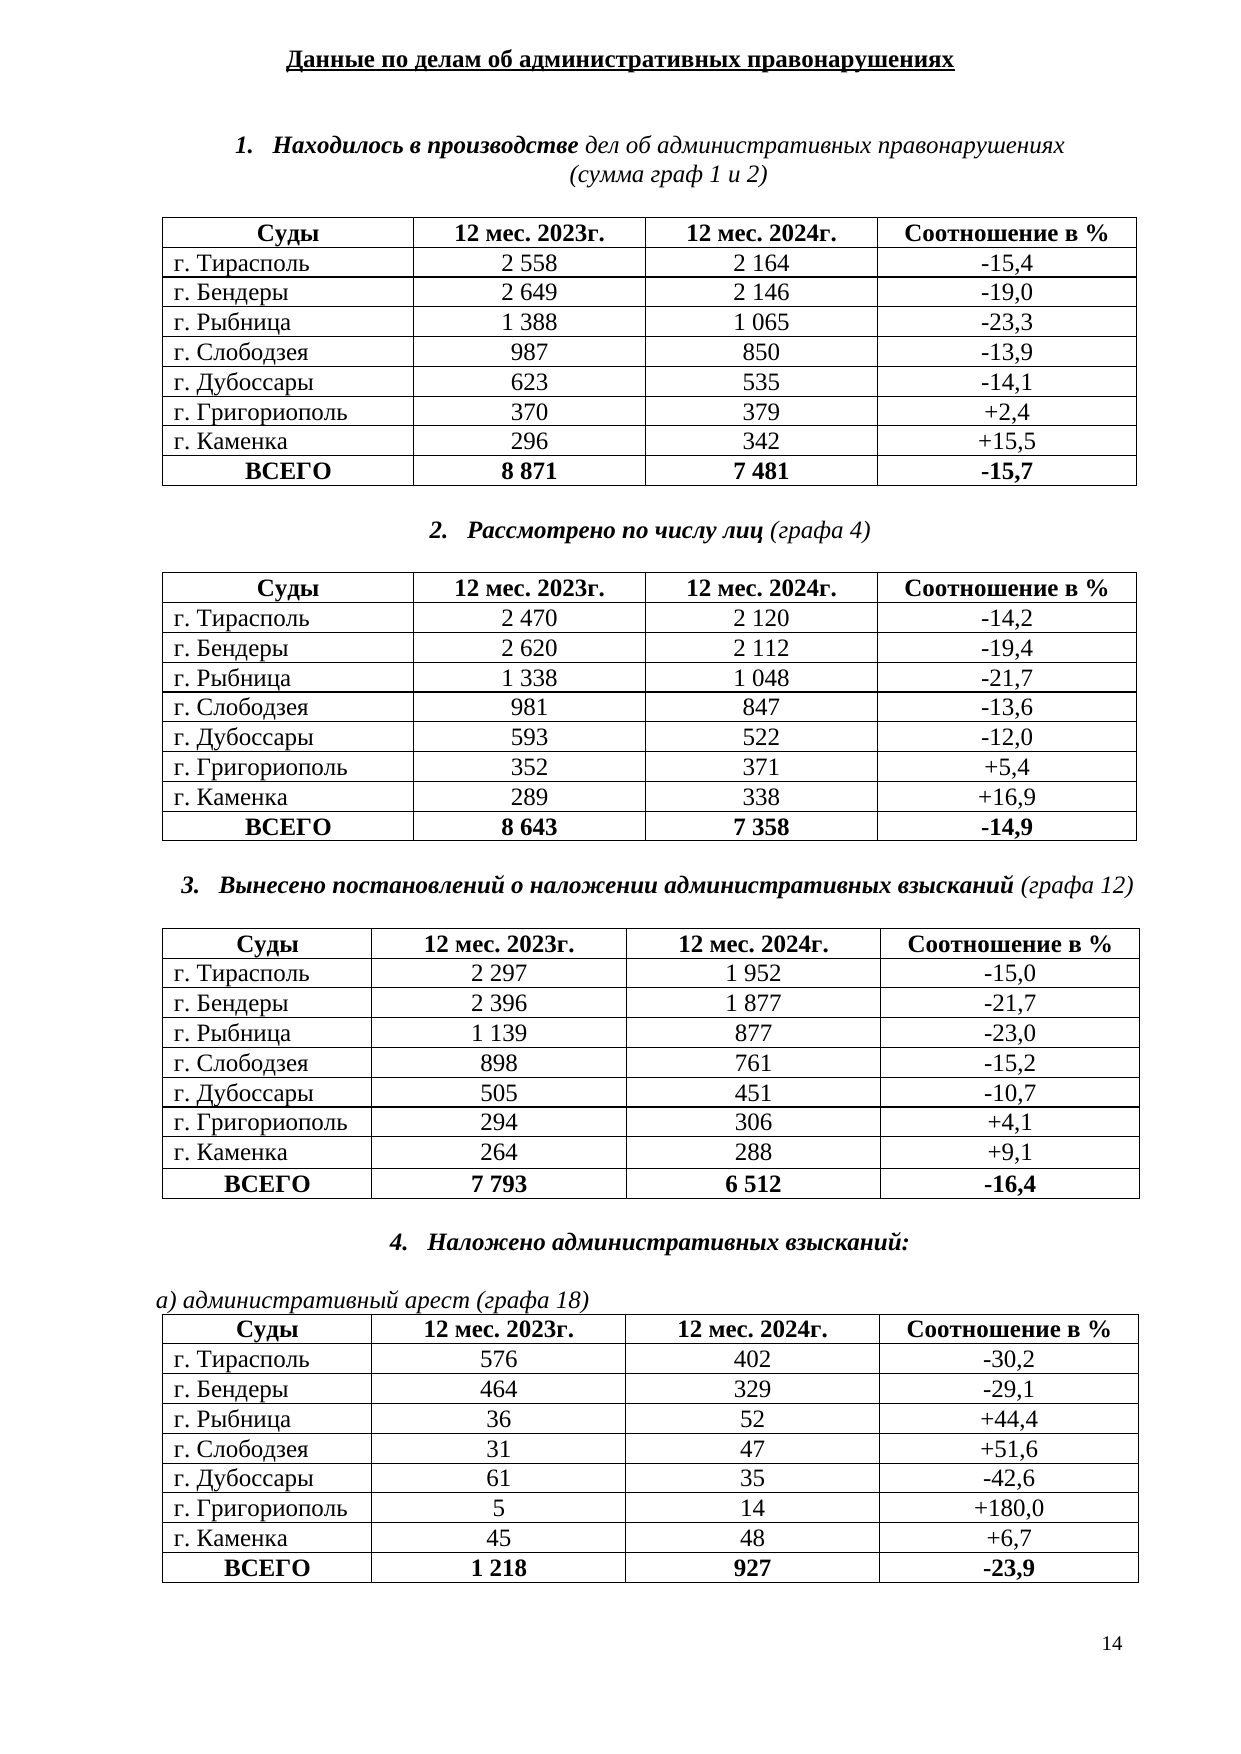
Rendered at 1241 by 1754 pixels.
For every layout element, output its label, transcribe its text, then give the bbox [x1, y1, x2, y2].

table_header Соотношение в % [880, 1315, 1138, 1343]
table_header 12 мес. 2024г. [627, 929, 880, 957]
table_cell -10,7 [881, 1078, 1139, 1106]
table_header 12 мес. 2023г. [372, 929, 626, 957]
table_cell 352 [414, 752, 645, 781]
table_cell г. Рыбница [163, 307, 413, 336]
table_cell ВСЕГО [163, 456, 413, 485]
table_cell 329 [626, 1374, 879, 1403]
table_cell -14,1 [878, 367, 1136, 396]
table_cell 1 388 [414, 307, 645, 336]
table_cell +6,7 [880, 1523, 1138, 1552]
table_cell 36 [372, 1404, 625, 1433]
table_cell 371 [646, 752, 877, 781]
table_header 12 мес. 2023г. [414, 218, 645, 247]
table_cell 981 [414, 693, 645, 721]
table_cell -12,0 [878, 722, 1136, 751]
table_cell 14 [626, 1493, 879, 1522]
table_cell -14,2 [878, 603, 1136, 632]
table_cell г. Рыбница [163, 1404, 371, 1433]
table_cell +180,0 [880, 1493, 1138, 1522]
table_cell 505 [372, 1078, 626, 1106]
table_cell г. Дубоссары [163, 367, 413, 396]
table_cell г. Каменка [163, 1137, 371, 1168]
table_cell г. Бендеры [163, 278, 413, 306]
table_cell г. Слободзея [163, 1048, 371, 1077]
table_header Соотношение в % [881, 929, 1139, 957]
table_cell 1 218 [372, 1553, 625, 1582]
table_cell 7 481 [646, 456, 877, 485]
table_cell 338 [646, 782, 877, 811]
table_cell 7 793 [372, 1169, 626, 1197]
table_cell 2 396 [372, 988, 626, 1017]
text Данные по делам об административных правонарушениях [118, 44, 1122, 73]
table_cell -29,1 [880, 1374, 1138, 1403]
list Находилось в производстве дел об административных правонарушениях [177, 131, 1122, 159]
table_header 12 мес. 2024г. [646, 218, 877, 247]
table_cell +2,4 [878, 397, 1136, 425]
table_header Суды [163, 218, 413, 247]
list Вынесено постановлений о наложении административных взысканий (графа 12) [177, 870, 1137, 899]
table_cell 8 643 [414, 812, 645, 840]
table_cell +16,9 [878, 782, 1136, 811]
table_cell 576 [372, 1344, 625, 1373]
text а) административный арест (графа 18) [156, 1285, 1122, 1313]
table_cell 288 [627, 1137, 880, 1168]
table_cell г. Рыбница [163, 1018, 371, 1047]
table_header Суды [163, 1315, 371, 1343]
table_cell ВСЕГО [163, 1553, 371, 1582]
table_cell 6 512 [627, 1169, 880, 1197]
table_cell -15,7 [878, 456, 1136, 485]
table_cell 402 [626, 1344, 879, 1373]
table_cell 2 470 [414, 603, 645, 632]
table_cell 535 [646, 367, 877, 396]
table_cell 52 [626, 1404, 879, 1433]
table_cell -15,0 [881, 959, 1139, 987]
table_cell +5,4 [878, 752, 1136, 781]
table_cell 5 [372, 1493, 625, 1522]
table_cell 761 [627, 1048, 880, 1077]
table_cell 2 649 [414, 278, 645, 306]
table_cell -21,7 [881, 988, 1139, 1017]
table_cell 987 [414, 337, 645, 366]
table_cell -23,0 [881, 1018, 1139, 1047]
table_cell 522 [646, 722, 877, 751]
table_cell -16,4 [881, 1169, 1139, 1197]
table_cell 45 [372, 1523, 625, 1552]
table_cell -42,6 [880, 1464, 1138, 1492]
list Рассмотрено по числу лиц (графа 4) [177, 515, 1122, 543]
table_cell 2 120 [646, 603, 877, 632]
table_cell г. Тирасполь [163, 959, 371, 987]
table_cell 8 871 [414, 456, 645, 485]
table_cell г. Дубоссары [163, 1464, 371, 1492]
table_cell +4,1 [881, 1108, 1139, 1136]
table_cell г. Тирасполь [163, 603, 413, 632]
table_cell +44,4 [880, 1404, 1138, 1433]
table_cell 464 [372, 1374, 625, 1403]
table_cell 2 297 [372, 959, 626, 987]
table_header 12 мес. 2024г. [626, 1315, 879, 1343]
table_cell 1 338 [414, 663, 645, 691]
table_cell 294 [372, 1108, 626, 1136]
table_cell -15,4 [878, 248, 1136, 276]
table_cell 35 [626, 1464, 879, 1492]
table_cell 2 146 [646, 278, 877, 306]
table_cell -23,9 [880, 1553, 1138, 1582]
table_cell -19,0 [878, 278, 1136, 306]
table_cell г. Бендеры [163, 1374, 371, 1403]
table_cell г. Каменка [163, 426, 413, 455]
table_cell 379 [646, 397, 877, 425]
table_cell -23,3 [878, 307, 1136, 336]
table_cell 31 [372, 1434, 625, 1462]
table_cell г. Дубоссары [163, 1078, 371, 1106]
table_cell +9,1 [881, 1137, 1139, 1168]
table_cell г. Бендеры [163, 988, 371, 1017]
table_cell +15,5 [878, 426, 1136, 455]
table_header Соотношение в % [878, 218, 1136, 247]
list Наложено административных взысканий: [177, 1227, 1122, 1256]
table_cell 48 [626, 1523, 879, 1552]
table_cell -19,4 [878, 633, 1136, 662]
table_cell 289 [414, 782, 645, 811]
table_cell 927 [626, 1553, 879, 1582]
table_cell 898 [372, 1048, 626, 1077]
table_cell 593 [414, 722, 645, 751]
table_cell г. Тирасполь [163, 1344, 371, 1373]
table_header 12 мес. 2024г. [646, 573, 877, 602]
table_cell г. Бендеры [163, 633, 413, 662]
table_cell 370 [414, 397, 645, 425]
table_cell 2 164 [646, 248, 877, 276]
table_cell г. Тирасполь [163, 248, 413, 276]
table_cell г. Григориополь [163, 1108, 371, 1136]
table_cell г. Каменка [163, 1523, 371, 1552]
table_cell г. Слободзея [163, 1434, 371, 1462]
table_cell -14,9 [878, 812, 1136, 840]
table_header 12 мес. 2023г. [414, 573, 645, 602]
table_cell -13,6 [878, 693, 1136, 721]
table_header Суды [163, 929, 371, 957]
table_header Суды [163, 573, 413, 602]
table_cell г. Каменка [163, 782, 413, 811]
text (сумма граф 1 и 2) [215, 159, 1122, 188]
table_header 12 мес. 2023г. [372, 1315, 625, 1343]
table_cell -13,9 [878, 337, 1136, 366]
table_cell 877 [627, 1018, 880, 1047]
table_cell 1 877 [627, 988, 880, 1017]
table_cell г. Слободзея [163, 693, 413, 721]
table_cell 47 [626, 1434, 879, 1462]
table_cell 2 112 [646, 633, 877, 662]
table_cell 451 [627, 1078, 880, 1106]
table_cell 306 [627, 1108, 880, 1136]
table_cell 850 [646, 337, 877, 366]
table_cell 296 [414, 426, 645, 455]
table_cell -15,2 [881, 1048, 1139, 1077]
table_cell г. Григориополь [163, 1493, 371, 1522]
table_cell +51,6 [880, 1434, 1138, 1462]
table_cell 7 358 [646, 812, 877, 840]
table_cell 342 [646, 426, 877, 455]
table_cell -21,7 [878, 663, 1136, 691]
table_cell 623 [414, 367, 645, 396]
table_cell 1 048 [646, 663, 877, 691]
table_cell г. Дубоссары [163, 722, 413, 751]
table_cell 61 [372, 1464, 625, 1492]
table_cell ВСЕГО [163, 1169, 371, 1197]
table_cell г. Григориополь [163, 397, 413, 425]
table_cell 1 065 [646, 307, 877, 336]
table_cell г. Слободзея [163, 337, 413, 366]
table_cell -30,2 [880, 1344, 1138, 1373]
table_cell 2 558 [414, 248, 645, 276]
table_cell ВСЕГО [163, 812, 413, 840]
table_cell г. Григориополь [163, 752, 413, 781]
table_header Соотношение в % [878, 573, 1136, 602]
table_cell 2 620 [414, 633, 645, 662]
table_cell 264 [372, 1137, 626, 1168]
table_cell 847 [646, 693, 877, 721]
table_cell 1 952 [627, 959, 880, 987]
table_cell 1 139 [372, 1018, 626, 1047]
table_cell г. Рыбница [163, 663, 413, 691]
